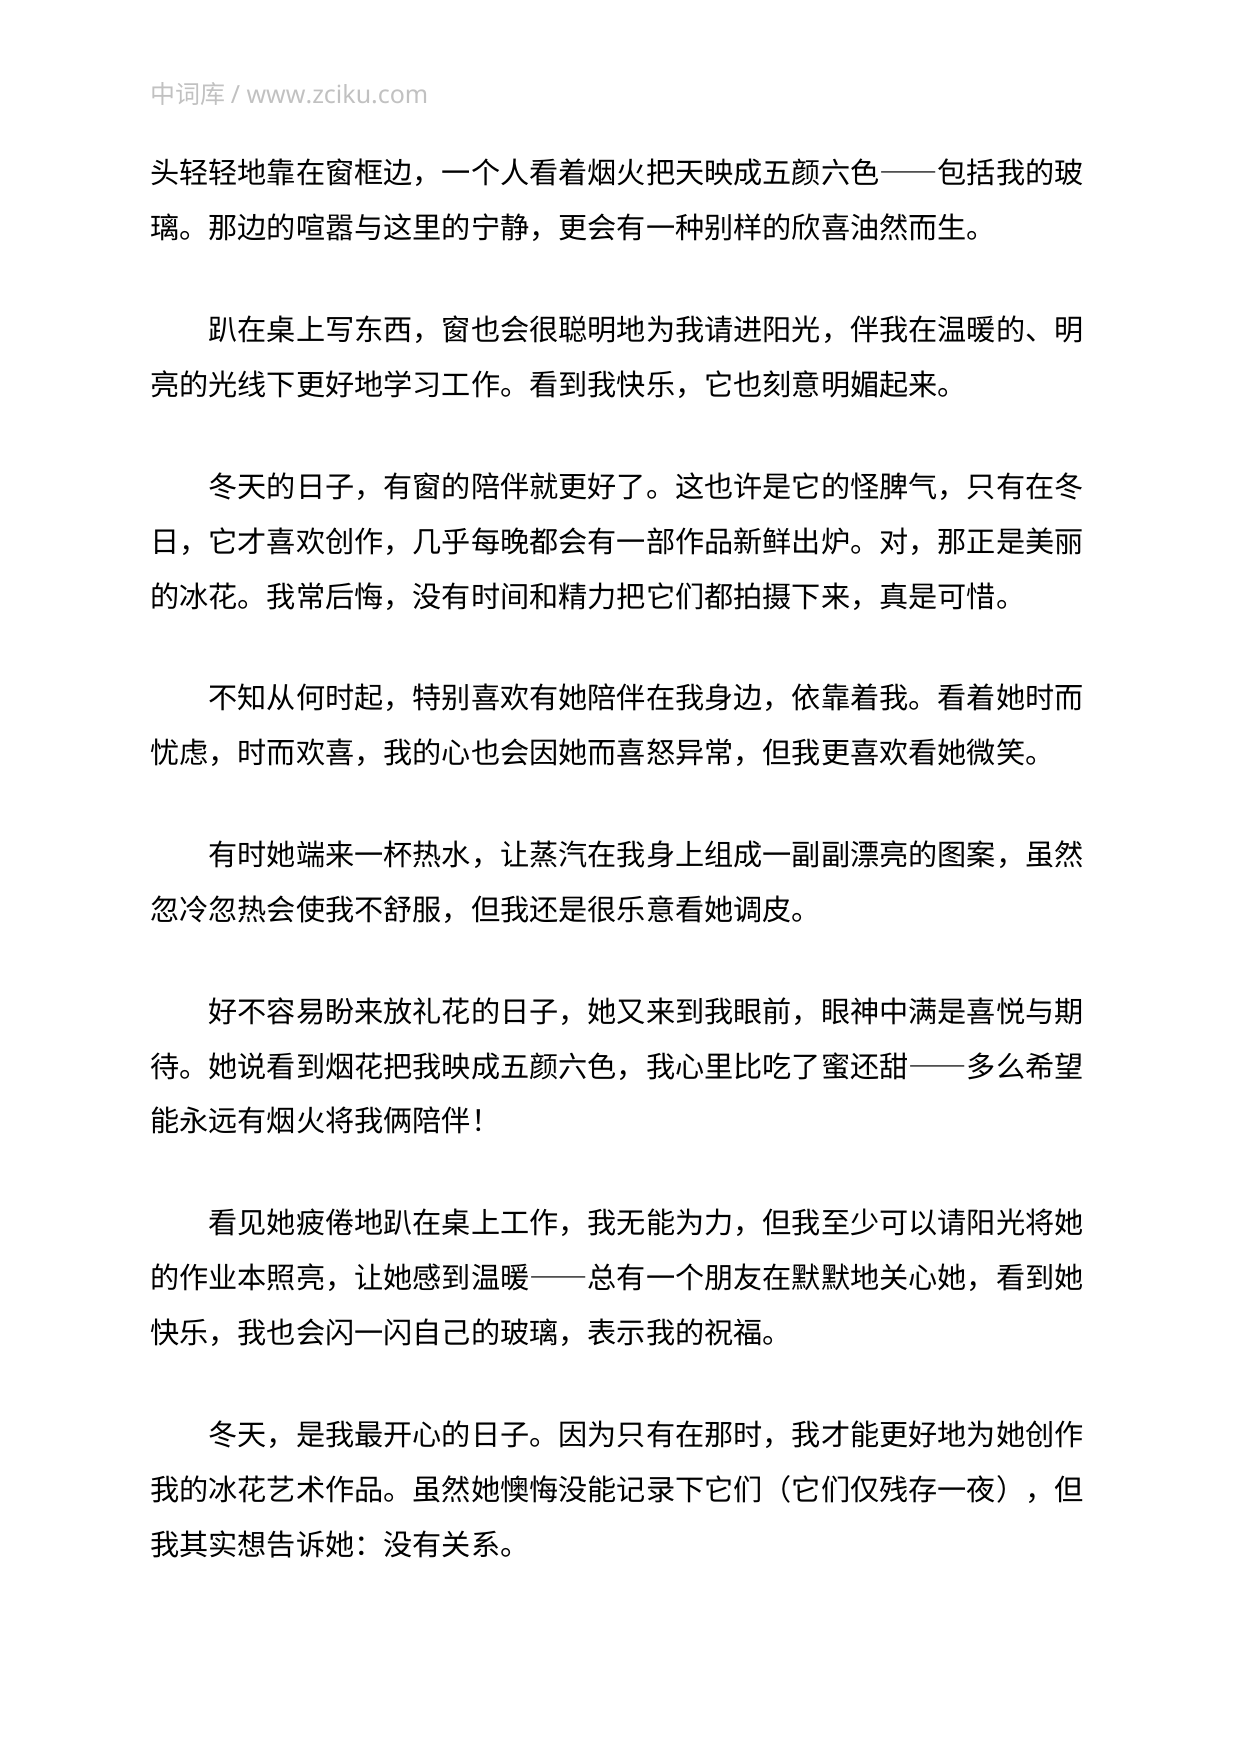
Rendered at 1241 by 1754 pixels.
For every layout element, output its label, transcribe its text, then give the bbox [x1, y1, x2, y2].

text 冬天，是我最开心的日子。因为只有在那时，我才能更好地为她创作我的冰花艺术作品。虽然她懊悔没能记录下它们（它们仅残存一夜），但我其实想告诉她：没有关系。 [150, 1411, 1090, 1563]
text 有时她端来一杯热水，让蒸汽在我身上组成一副副漂亮的图案，虽然忽冷忽热会使我不舒服，但我还是很乐意看她调皮。 [150, 832, 1090, 929]
text 好不容易盼来放礼花的日子，她又来到我眼前，眼神中满是喜悦与期待。她说看到烟花把我映成五颜六色，我心里比吃了蜜还甜――多么希望能永远有烟火将我俩陪伴！ [150, 988, 1090, 1140]
text 不知从何时起，特别喜欢有她陪伴在我身边，依靠着我。看着她时而忧虑，时而欢喜，我的心也会因她而喜怒异常，但我更喜欢看她微笑。 [150, 675, 1090, 772]
text 看见她疲倦地趴在桌上工作，我无能为力，但我至少可以请阳光将她的作业本照亮，让她感到温暖――总有一个朋友在默默地关心她，看到她快乐，我也会闪一闪自己的玻璃，表示我的祝福。 [150, 1200, 1090, 1352]
text 冬天的日子，有窗的陪伴就更好了。这也许是它的怪脾气，只有在冬日，它才喜欢创作，几乎每晚都会有一部作品新鲜出炉。对，那正是美丽的冰花。我常后悔，没有时间和精力把它们都拍摄下来，真是可惜。 [150, 463, 1090, 615]
text 趴在桌上写东西，窗也会很聪明地为我请进阳光，伴我在温暖的、明亮的光线下更好地学习工作。看到我快乐，它也刻意明媚起来。 [150, 307, 1090, 404]
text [150, 150, 1090, 247]
